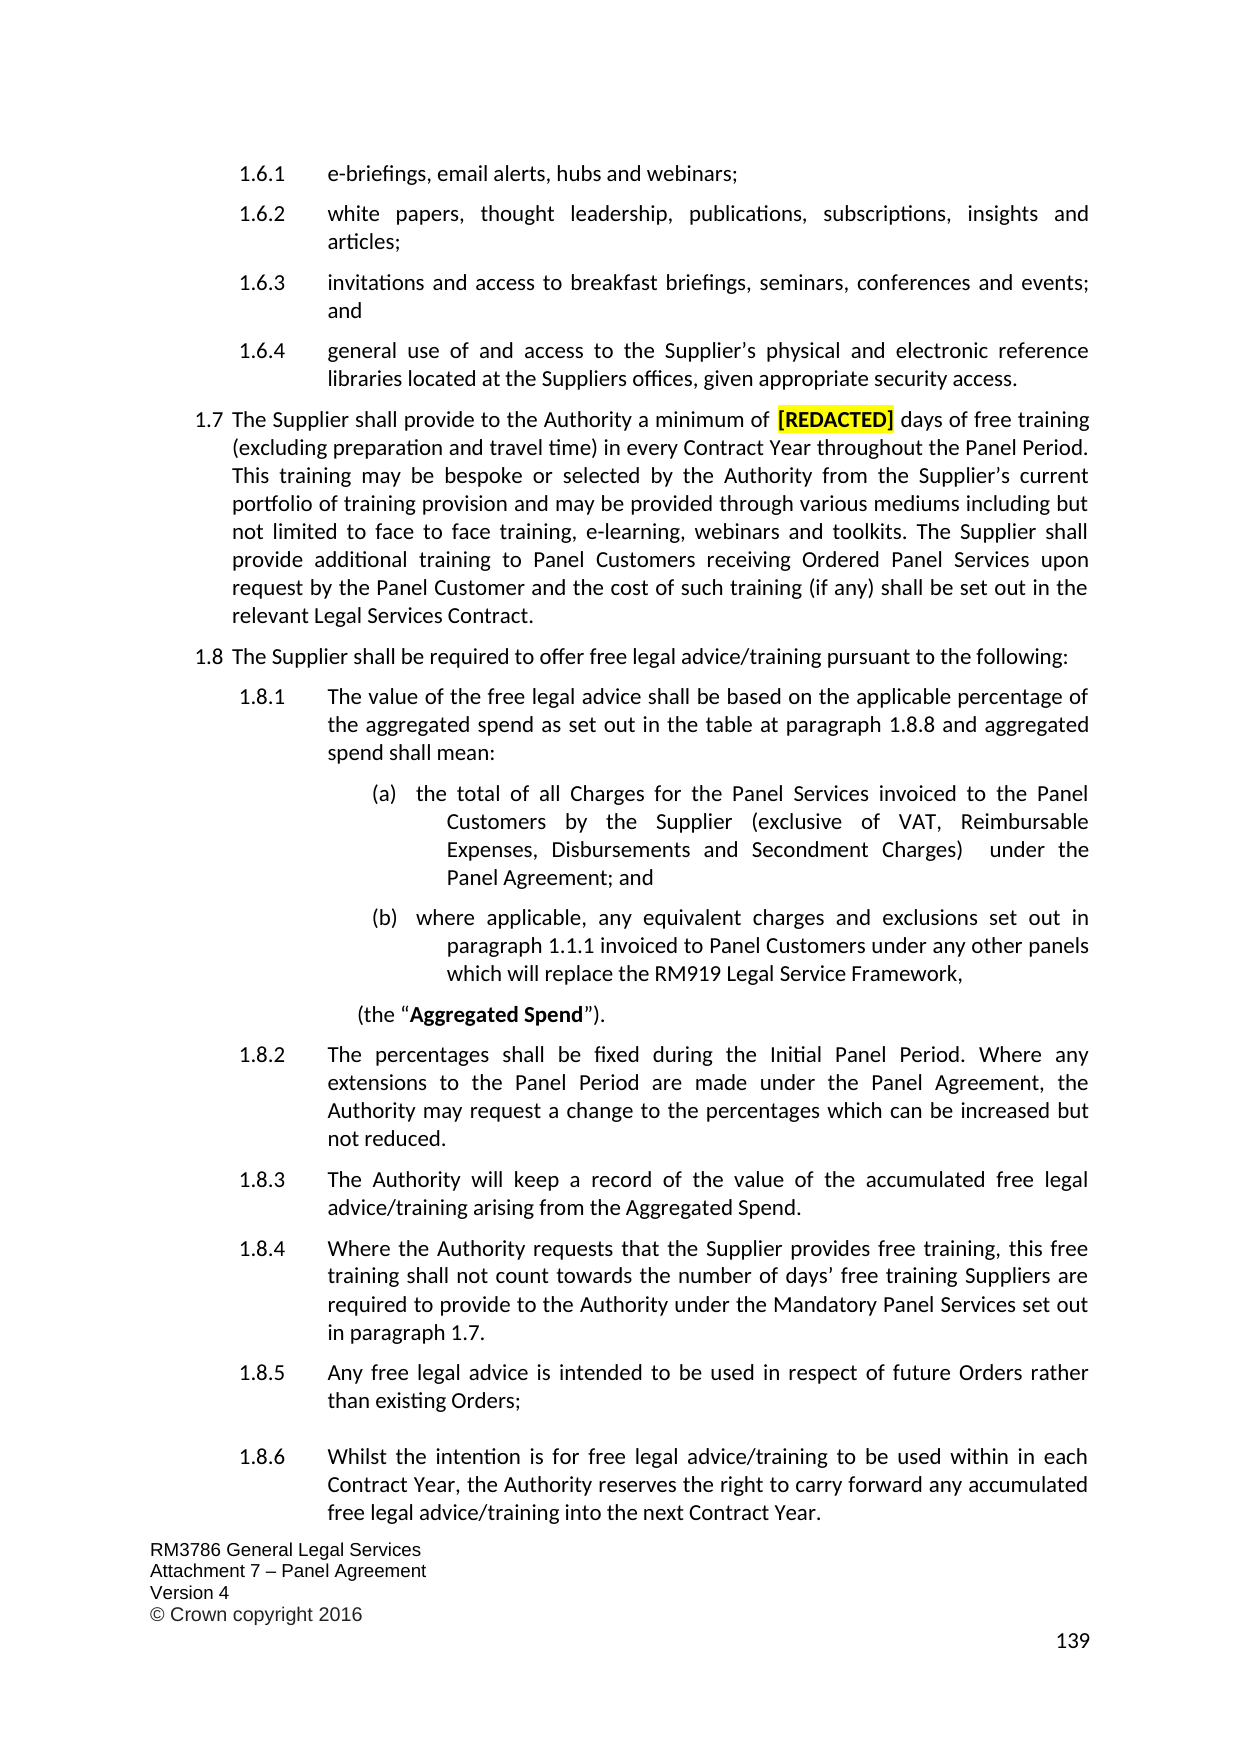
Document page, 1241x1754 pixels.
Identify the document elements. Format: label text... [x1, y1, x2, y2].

list e-briefings, email alerts, hubs and webinars; [239, 159, 1090, 187]
list invitations and access to breakfast briefings, seminars, conferences and events; and [239, 268, 1090, 324]
list Any free legal advice is intended to be used in respect of future Orders rather than existing Orders; [239, 1358, 1090, 1442]
list The value of the free legal advice shall be based on the applicable percentage of the aggregated spend as set out in the table at paragraph 1.8.8 and aggregated spend shall mean: [239, 682, 1090, 766]
list Whilst the intention is for free legal advice/training to be used within in each Contract Year, the Authority reserves the right to carry forward any accumulated free legal advice/training into the next Contract Year. [239, 1442, 1090, 1526]
list white papers, thought leadership, publications, subscriptions, insights and articles; [239, 199, 1090, 256]
list where applicable, any equivalent charges and exclusions set out in paragraph 1.1.1 invoiced to Panel Customers under any other panels which will replace the RM919 Legal Service Framework, [372, 903, 1090, 987]
subtitle The Supplier shall be required to offer free legal advice/training pursuant to the following: [194, 642, 1090, 670]
list general use of and access to the Supplier’s physical and electronic reference libraries located at the Suppliers offices, given appropriate security access. [239, 337, 1090, 393]
subtitle The Supplier shall provide to the Authority a minimum of [REDACTED] days of free training (excluding preparation and travel time) in every Contract Year throughout the Panel Period. This training may be bespoke or selected by the Authority from the Supplier’s current portfolio of training provision and may be provided through various mediums including but not limited to face to face training, e-learning, webinars and toolkits. The Supplier shall provide additional training to Panel Customers receiving Ordered Panel Services upon request by the Panel Customer and the cost of such training (if any) shall be set out in the relevant Legal Services Contract. [194, 405, 1090, 629]
list The Authority will keep a record of the value of the accumulated free legal advice/training arising from the Aggregated Spend. [239, 1165, 1090, 1221]
list Where the Authority requests that the Supplier provides free training, this free training shall not count towards the number of days’ free training Suppliers are required to provide to the Authority under the Mandatory Panel Services set out in paragraph 1.7. [239, 1234, 1090, 1346]
list (the “Aggregated Spend”). [150, 1000, 1090, 1028]
list the total of all Charges for the Panel Services invoiced to the Panel Customers by the Supplier (exclusive of VAT, Reimbursable Expenses, Disbursements and Secondment Charges) under the Panel Agreement; and [372, 779, 1090, 891]
list The percentages shall be fixed during the Initial Panel Period. Where any extensions to the Panel Period are made under the Panel Agreement, the Authority may request a change to the percentages which can be increased but not reduced. [239, 1041, 1090, 1153]
